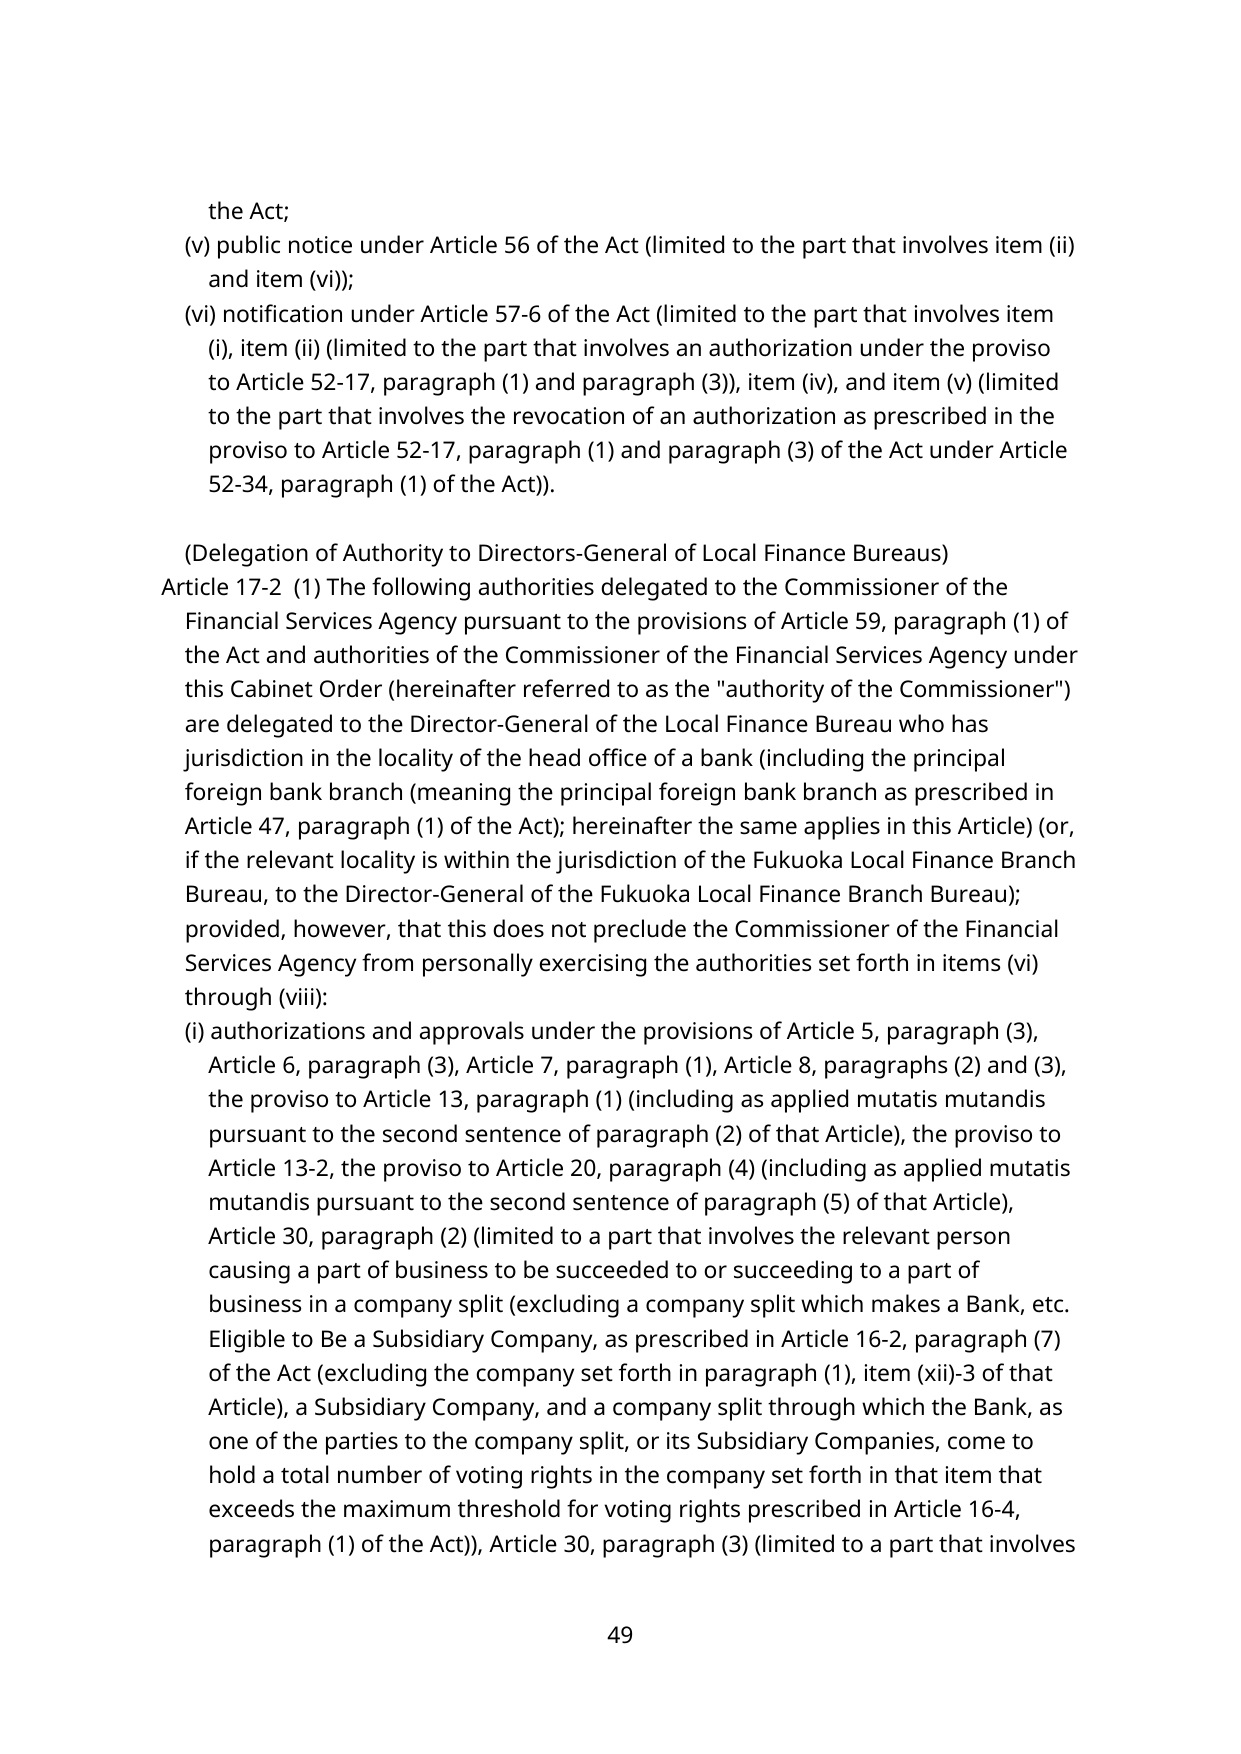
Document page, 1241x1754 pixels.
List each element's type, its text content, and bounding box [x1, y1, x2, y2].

text (vi) notification under Article 57-6 of the Act (limited to the part that involves item (i), item (ii) (limited to the part that involves an authorization under the proviso to Article 52-17, paragraph (1) and paragraph (3)), item (iv), and item (v) (limited to the part that involves the revocation of an authorization as prescribed in the proviso to Article 52-17, paragraph (1) and paragraph (3) of the Act under Article 52-34, paragraph (1) of the Act)). [184, 296, 1079, 501]
text (Delegation of Authority to Directors-General of Local Finance Bureaus) [184, 535, 1079, 569]
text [184, 1014, 1079, 1560]
text Article 17-2 (1) The following authorities delegated to the Commissioner of the Financial Services Agency pursuant to the provisions of Article 59, paragraph (1) of the Act and authorities of the Commissioner of the Financial Services Agency under this Cabinet Order (hereinafter referred to as the "authority of the Commissioner") are delegated to the Director-General of the Local Finance Bureau who has jurisdiction in the locality of the head office of a bank (including the principal foreign bank branch (meaning the principal foreign bank branch as prescribed in Article 47, paragraph (1) of the Act); hereinafter the same applies in this Article) (or, if the relevant locality is within the jurisdiction of the Fukuoka Local Finance Branch Bureau, to the Director-General of the Fukuoka Local Finance Branch Bureau); provided, however, that this does not preclude the Commissioner of the Financial Services Agency from personally exercising the authorities set forth in items (vi) through (viii): [161, 569, 1079, 1014]
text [184, 194, 1079, 228]
text (v) public notice under Article 56 of the Act (limited to the part that involves item (ii) and item (vi)); [184, 228, 1079, 296]
